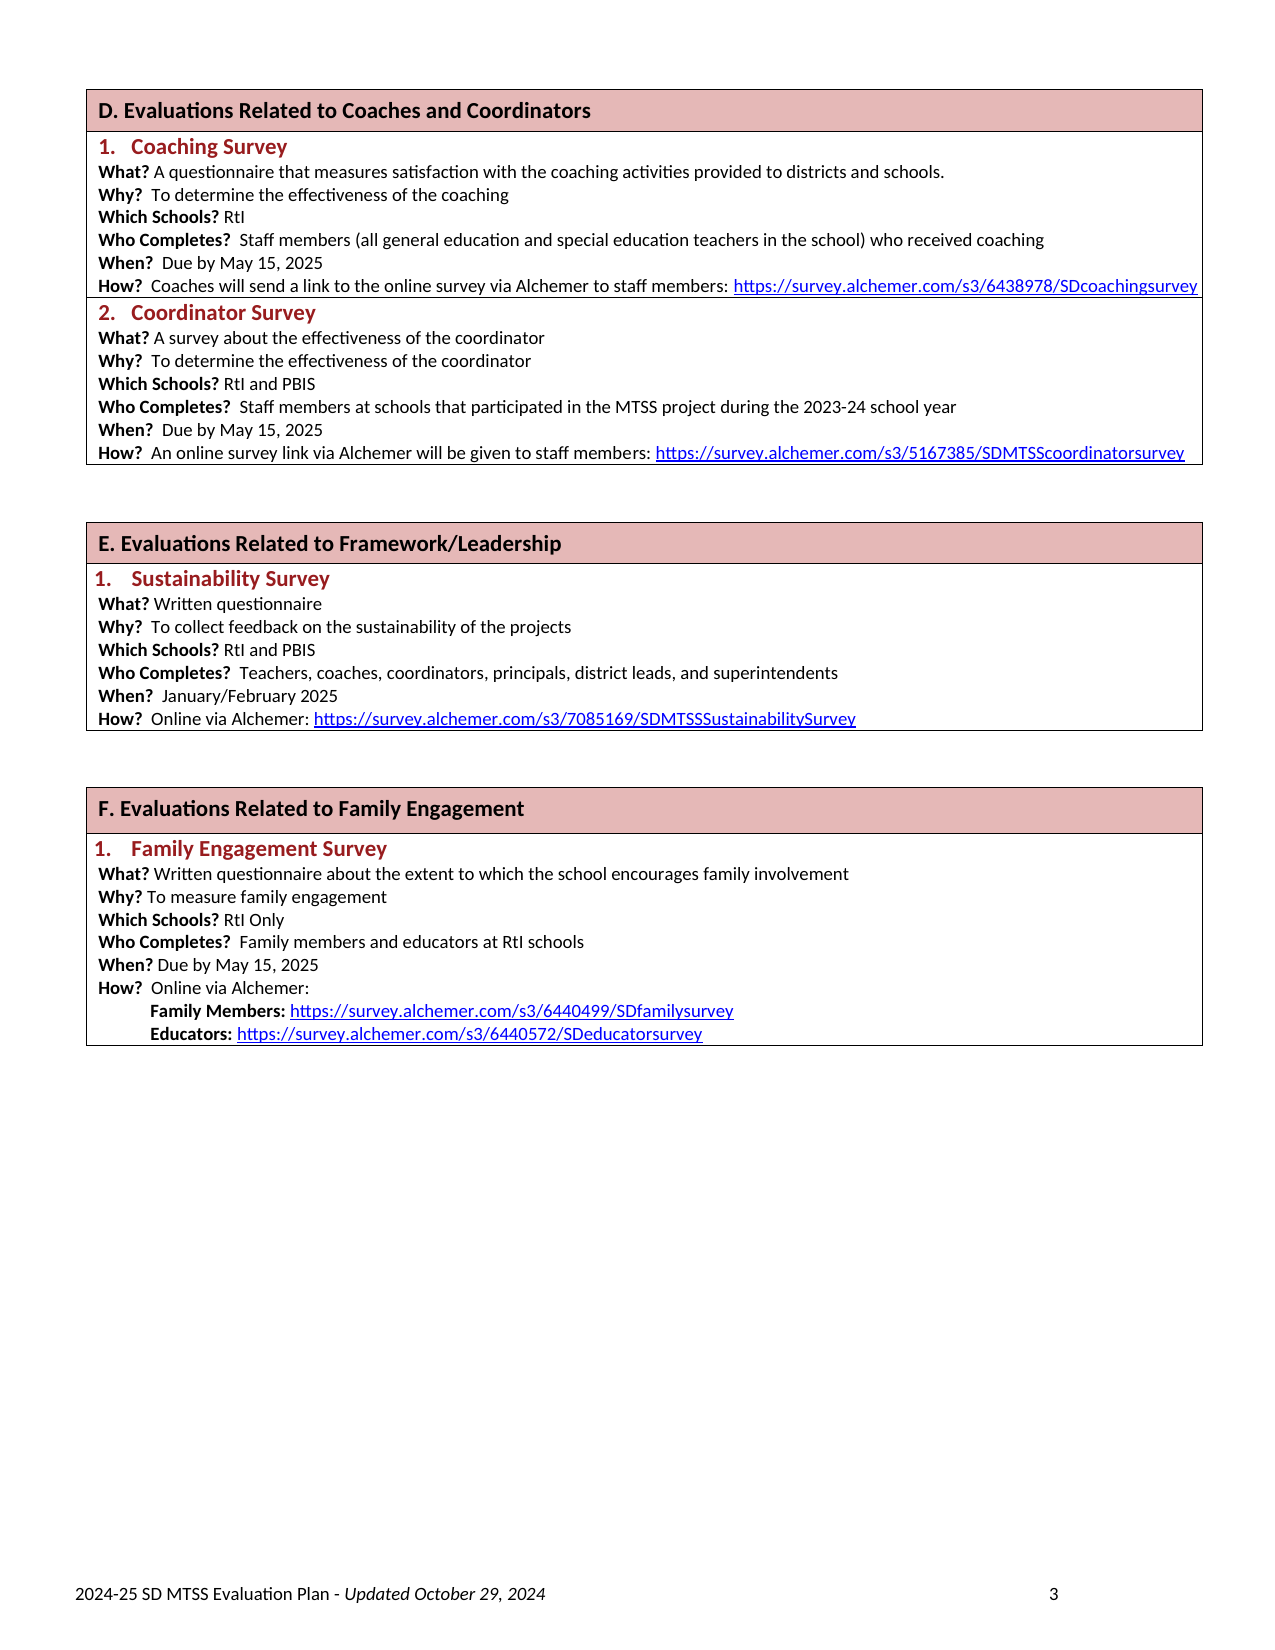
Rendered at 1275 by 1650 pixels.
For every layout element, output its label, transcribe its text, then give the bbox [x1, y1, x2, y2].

table_cell Family Engagement Survey What? Written questionnaire about the extent to which the school encourages family involvement Why? To measure family engagement Which Schools? RtI Only Who Completes? Family members and educators at RtI schools When? Due by May 15, 2025 How? Online via Alchemer: Family Members: https://survey.alchemer.com/s3/6440499/SDfamilysurvey Educators: https://survey.alchemer.com/s3/6440572/SDeducatorsurvey [87, 834, 1202, 1045]
table_header F. Evaluations Related to Family Engagement [87, 788, 1202, 833]
table_header D. Evaluations Related to Coaches and Coordinators [87, 90, 1202, 131]
table_header E. Evaluations Related to Framework/Leadership [87, 523, 1202, 563]
table_cell Coordinator Survey What? A survey about the effectiveness of the coordinator Why? To determine the effectiveness of the coordinator Which Schools? RtI and PBIS Who Completes? Staff members at schools that participated in the MTSS project during the 2023-24 school year When? Due by May 15, 2025 How? An online survey link via Alchemer will be given to staff members: https://survey.alchemer.com/s3/5167385/SDMTSScoordinatorsurvey [87, 298, 1202, 464]
table_cell Sustainability Survey What? Written questionnaire Why? To collect feedback on the sustainability of the projects Which Schools? RtI and PBIS Who Completes? Teachers, coaches, coordinators, principals, district leads, and superintendents When? January/February 2025 How? Online via Alchemer: https://survey.alchemer.com/s3/7085169/SDMTSSSustainabilitySurvey [87, 564, 1202, 730]
table_cell Coaching Survey What? A questionnaire that measures satisfaction with the coaching activities provided to districts and schools. Why? To determine the effectiveness of the coaching Which Schools? RtI Who Completes? Staff members (all general education and special education teachers in the school) who received coaching When? Due by May 15, 2025 How? Coaches will send a link to the online survey via Alchemer to staff members: https://survey.alchemer.com/s3/6438978/SDcoachingsurvey [87, 132, 1202, 297]
